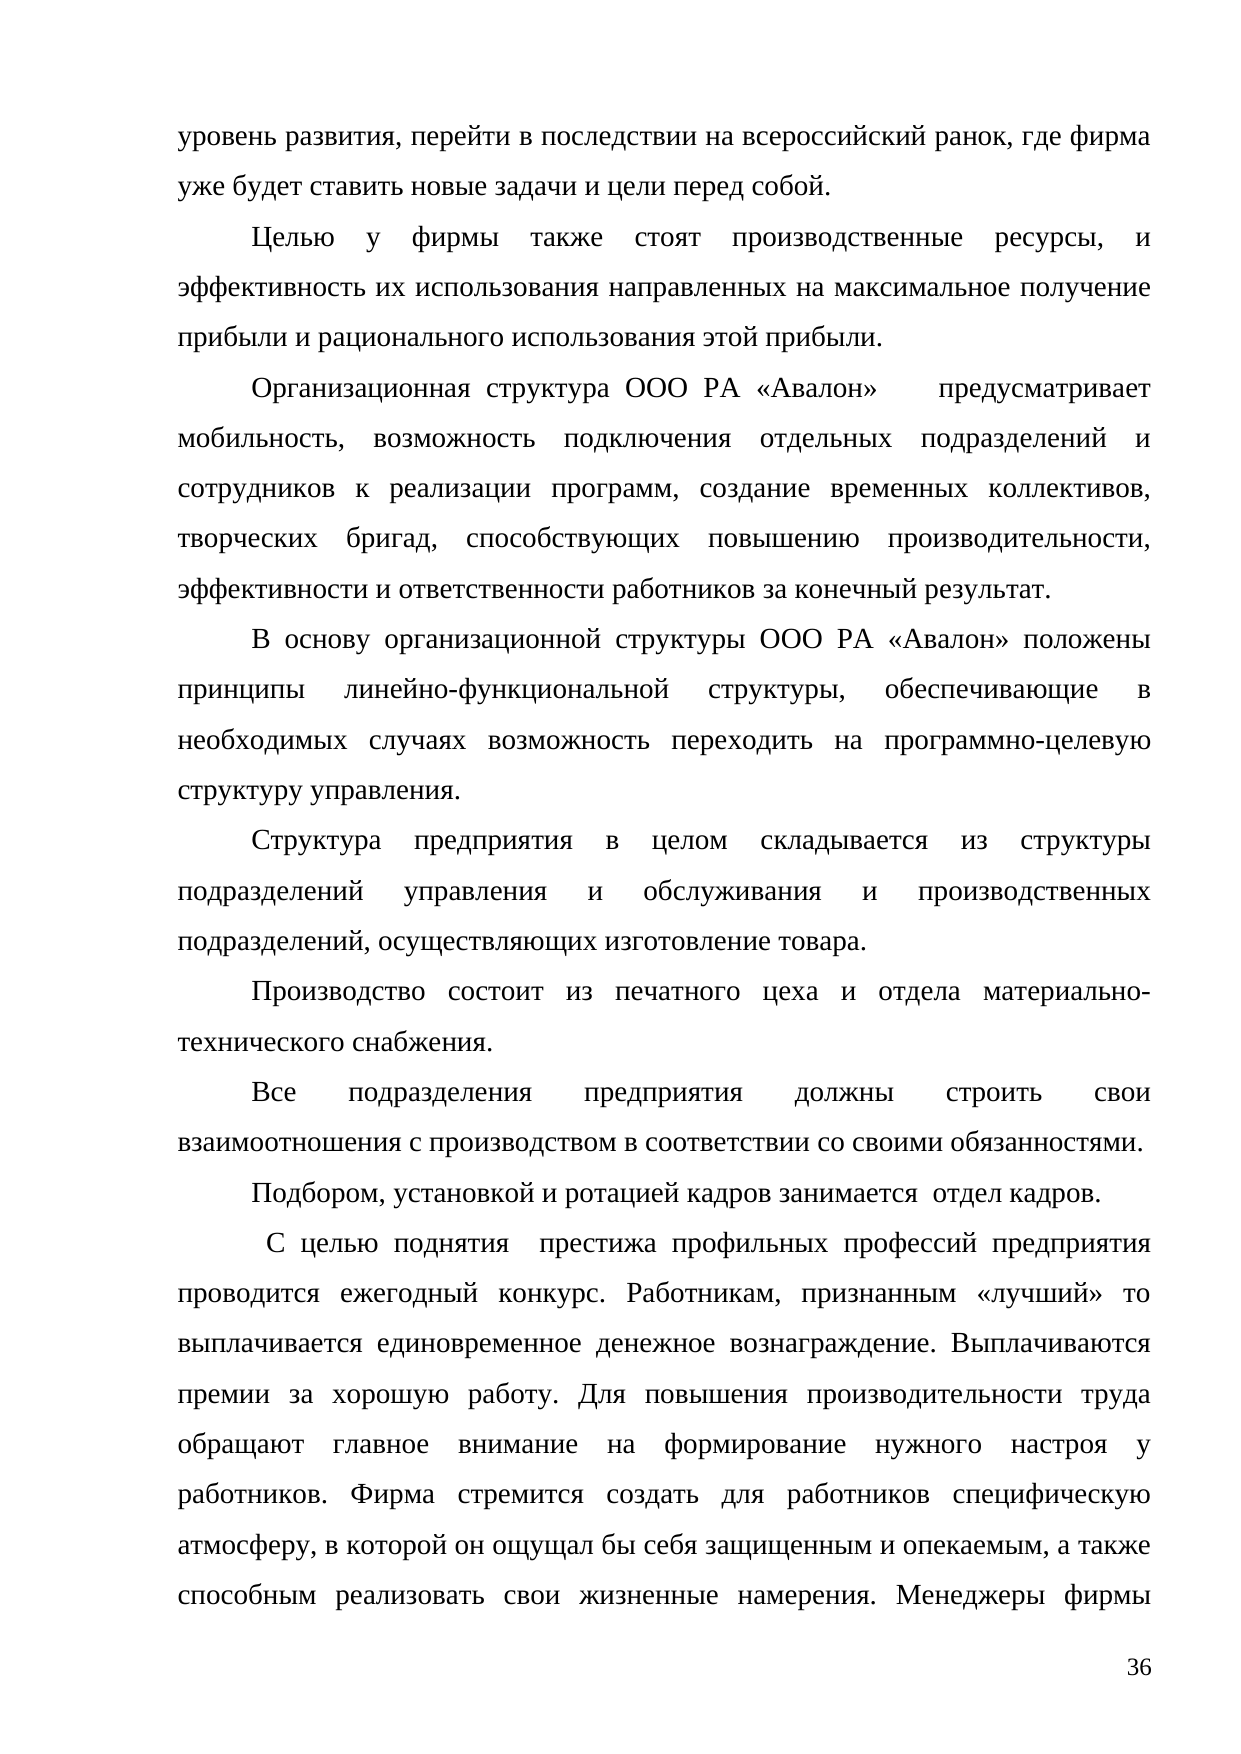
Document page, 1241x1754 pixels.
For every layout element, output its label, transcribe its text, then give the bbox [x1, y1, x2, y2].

text Целью у фирмы также стоят производственные ресурсы, и эффективность их использования направленных на максимальное получение прибыли и рационального использования этой прибыли. [177, 219, 1152, 353]
text Все подразделения предприятия должны строить свои взаимоотношения с производством в соответствии со своими обязанностями. [177, 1074, 1152, 1158]
text Производство состоит из печатного цеха и отдела материально-технического снабжения. [177, 973, 1152, 1057]
text Подбором, установкой и ротацией кадров занимается отдел кадров. [177, 1175, 1152, 1208]
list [177, 118, 1152, 202]
text Структура предприятия в целом складывается из структуры подразделений управления и обслуживания и производственных подразделений, осуществляющих изготовление товара. [177, 822, 1152, 957]
text Организационная структура ООО РА «Авалон» предусматривает мобильность, возможность подключения отдельных подразделений и сотрудников к реализации программ, создание временных коллективов, творческих бригад, способствующих повышению производительности, эффективности и ответственности работников за конечный результат. [177, 370, 1152, 604]
text В основу организационной структуры ООО РА «Авалон» положены принципы линейно-функциональной структуры, обеспечивающие в необходимых случаях возможность переходить на программно-целевую структуру управления. [177, 621, 1152, 806]
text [177, 1225, 1152, 1611]
